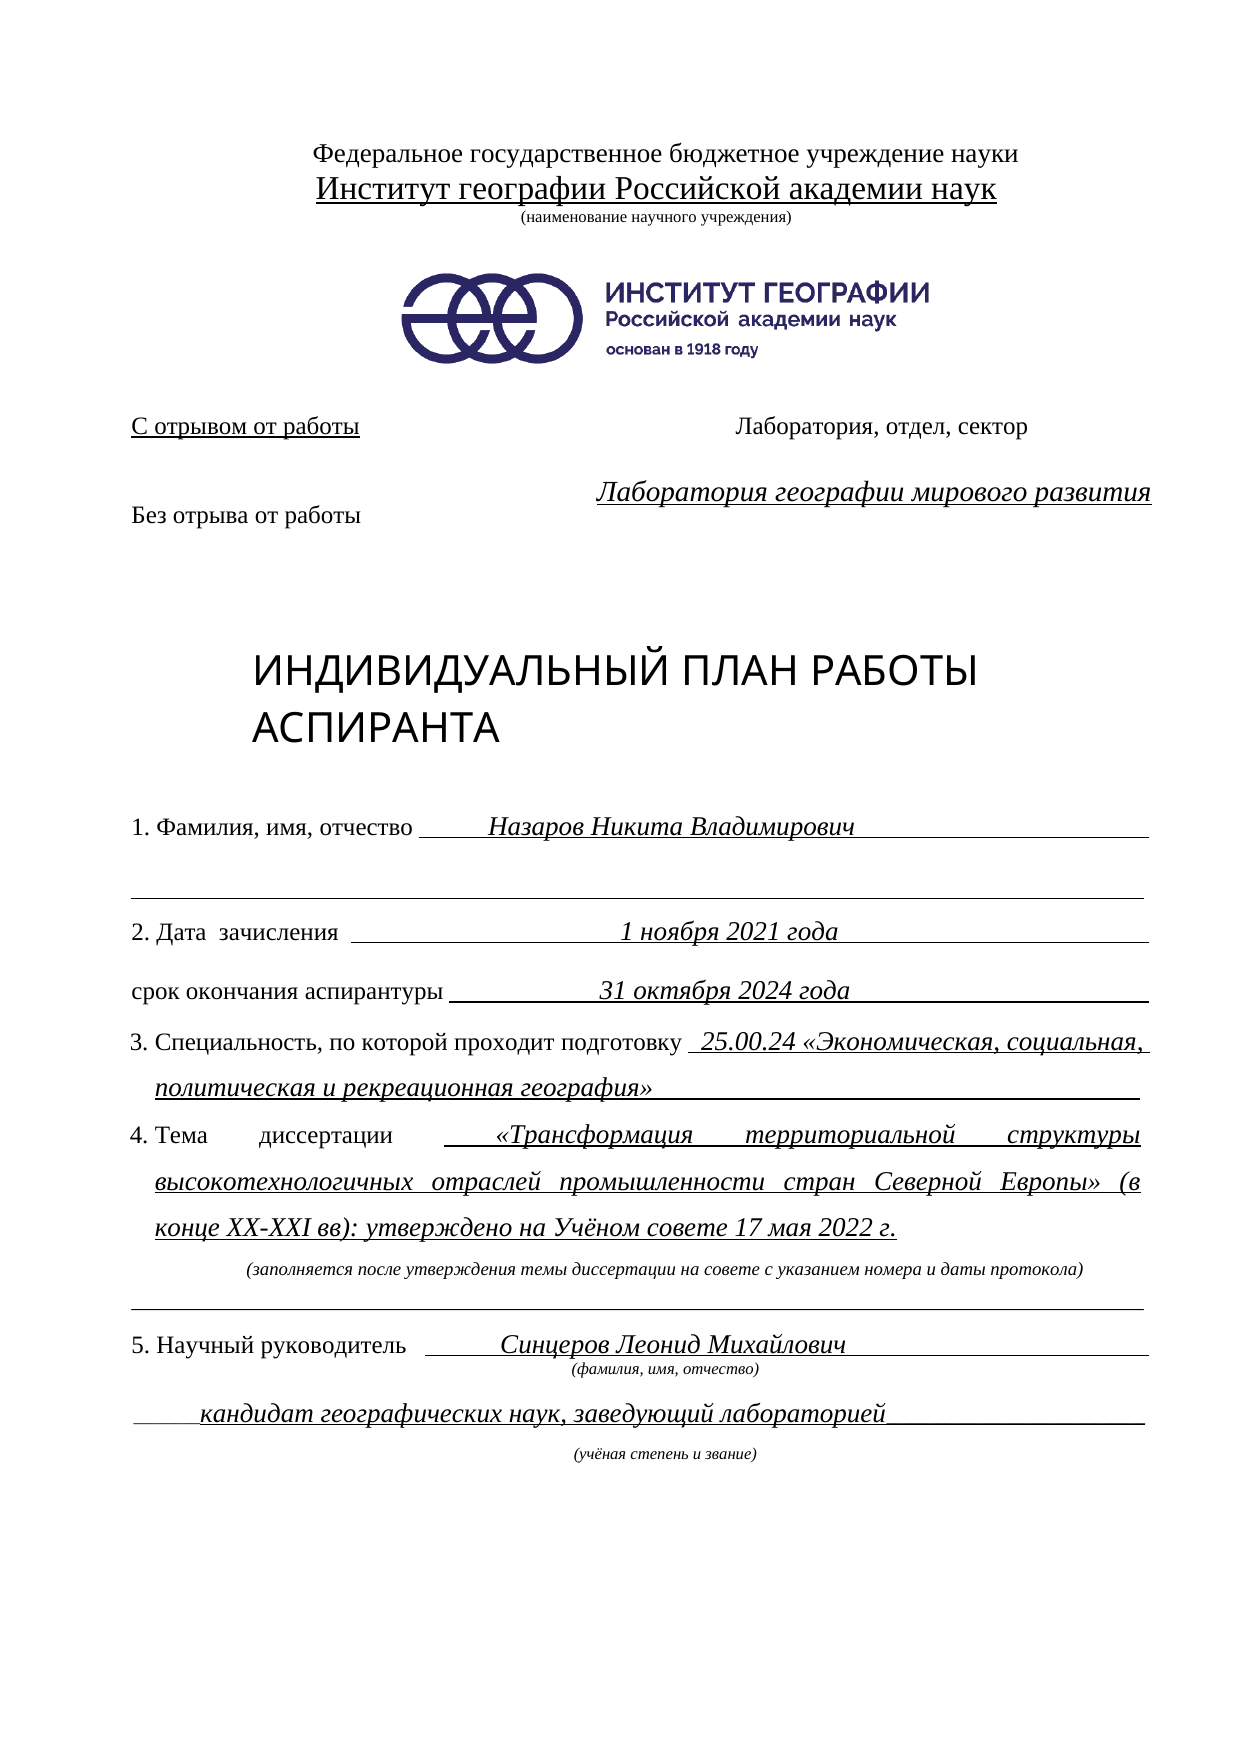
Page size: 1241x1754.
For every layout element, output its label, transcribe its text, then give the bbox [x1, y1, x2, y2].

text Федеральное государственное бюджетное учреждение науки [100, 137, 1232, 169]
list Специальность, по которой проходит подготовку 25.00.24 «Экономическая, социальная, политическая и рекреационная география» [129, 1025, 1232, 1103]
list Научный руководитель Синцеров Леонид Михайлович [131, 1328, 1232, 1359]
text (наименование научного учреждения) [138, 207, 1175, 226]
table_cell Без отрыва от работы [110, 475, 597, 536]
subtitle ИНДИВИДУАЛЬНЫЙ ПЛАН РАБОТЫ АСПИРАНТА [252, 641, 1232, 754]
list Фамилия, имя, отчество Назаров Никита Владимирович [131, 810, 1232, 841]
picture [387, 250, 945, 389]
text Институт географии Российской академии наук [138, 169, 1175, 207]
text ________кандидат географических наук, заведующий лабораторией_______________________________ [100, 1397, 1232, 1428]
table_header Лаборатория, отдел, сектор [597, 413, 1163, 474]
list Тема диссертации «Трансформация территориальной структуры высокотехнологичных отраслей промышленности стран Северной Европы» (в конце ХХ-XXI вв): утверждено на Учёном совете 17 мая 2022 г. [129, 1118, 1143, 1243]
text (учёная степень и звание) [100, 1444, 1232, 1463]
text срок окончания аспирантуры 31 октября 2024 года [131, 974, 1232, 1006]
list Дата зачисления 1 ноября 2021 года [131, 914, 1232, 946]
table_cell Лаборатория географии мирового развития [597, 475, 1163, 536]
table_header С отрывом от работы [110, 413, 597, 474]
text (фамилия, имя, отчество) [100, 1359, 1232, 1378]
text (заполняется после утверждения темы диссертации на совете с указанием номера и даты протокола) [100, 1258, 1232, 1280]
